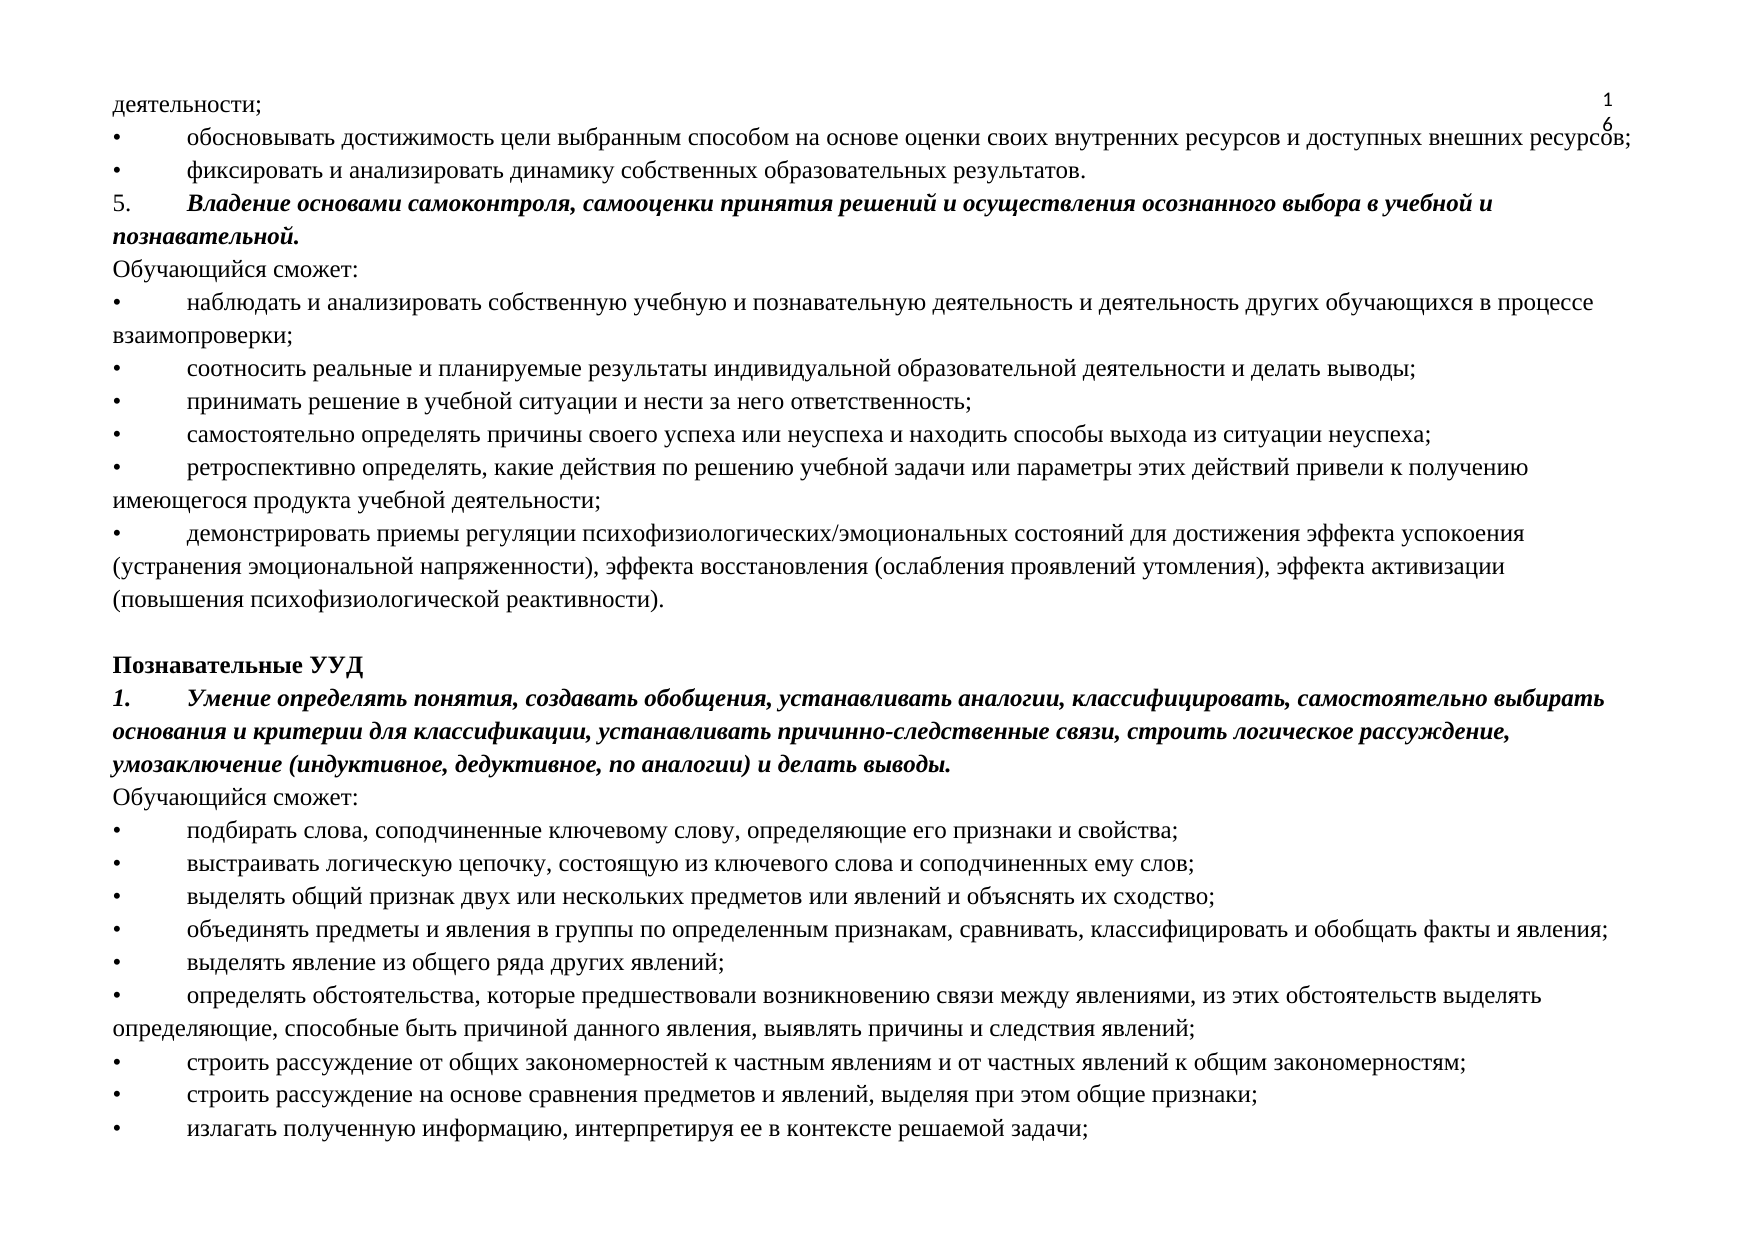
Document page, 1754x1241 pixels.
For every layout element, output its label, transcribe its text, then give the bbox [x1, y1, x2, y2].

list ретроспективно определять, какие действия по решению учебной задачи или параметры этих действий привели к получению имеющегося продукта учебной деятельности; [112, 452, 1635, 514]
list принимать решение в учебной ситуации и нести за него ответственность; [112, 386, 1635, 414]
list самостоятельно определять причины своего успеха или неуспеха и находить способы выхода из ситуации неуспеха; [112, 419, 1635, 448]
list строить рассуждение от общих закономерностей к частным явлениям и от частных явлений к общим закономерностям; [112, 1047, 1635, 1075]
list объединять предметы и явления в группы по определенным признакам, сравнивать, классифицировать и обобщать факты и явления; [112, 914, 1635, 943]
list выделять общий признак двух или нескольких предметов или явлений и объяснять их сходство; [112, 881, 1635, 910]
list излагать полученную информацию, интерпретируя ее в контексте решаемой задачи; [112, 1113, 1635, 1141]
list Владение основами самоконтроля, самооценки принятия решений и осуществления осознанного выбора в учебной и познавательной. [112, 188, 1635, 249]
list демонстрировать приемы регуляции психофизиологических/эмоциональных состояний для достижения эффекта успокоения (устранения эмоциональной напряженности), эффекта восстановления (ослабления проявлений утомления), эффекта активизации (повышения психофизиологической реактивности). [112, 518, 1635, 613]
list выделять явление из общего ряда других явлений; [112, 947, 1635, 976]
list соотносить реальные и планируемые результаты индивидуальной образовательной деятельности и делать выводы; [112, 353, 1635, 382]
list наблюдать и анализировать собственную учебную и познавательную деятельность и деятельность других обучающихся в процессе взаимопроверки; [112, 287, 1635, 348]
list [112, 89, 1635, 117]
list фиксировать и анализировать динамику собственных образовательных результатов. [112, 155, 1635, 183]
list определять обстоятельства, которые предшествовали возникновению связи между явлениями, из этих обстоятельств выделять определяющие, способные быть причиной данного явления, выявлять причины и следствия явлений; [112, 981, 1635, 1042]
list Умение определять понятия, создавать обобщения, устанавливать аналогии, классифицировать, самостоятельно выбирать основания и критерии для классификации, устанавливать причинно-следственные связи, строить логическое рассуждение, умозаключение (индуктивное, дедуктивное, по аналогии) и делать выводы. [112, 683, 1635, 778]
list выстраивать логическую цепочку, состоящую из ключевого слова и соподчиненных ему слов; [112, 848, 1635, 877]
list обосновывать достижимость цели выбранным способом на основе оценки своих внутренних ресурсов и доступных внешних ресурсов; [112, 122, 1635, 150]
text Обучающийся сможет: [112, 254, 1635, 282]
text Обучающийся сможет: [112, 782, 1635, 811]
text Познавательные УУД [112, 650, 1635, 679]
list строить рассуждение на основе сравнения предметов и явлений, выделяя при этом общие признаки; [112, 1079, 1635, 1108]
list подбирать слова, соподчиненные ключевому слову, определяющие его признаки и свойства; [112, 815, 1635, 844]
